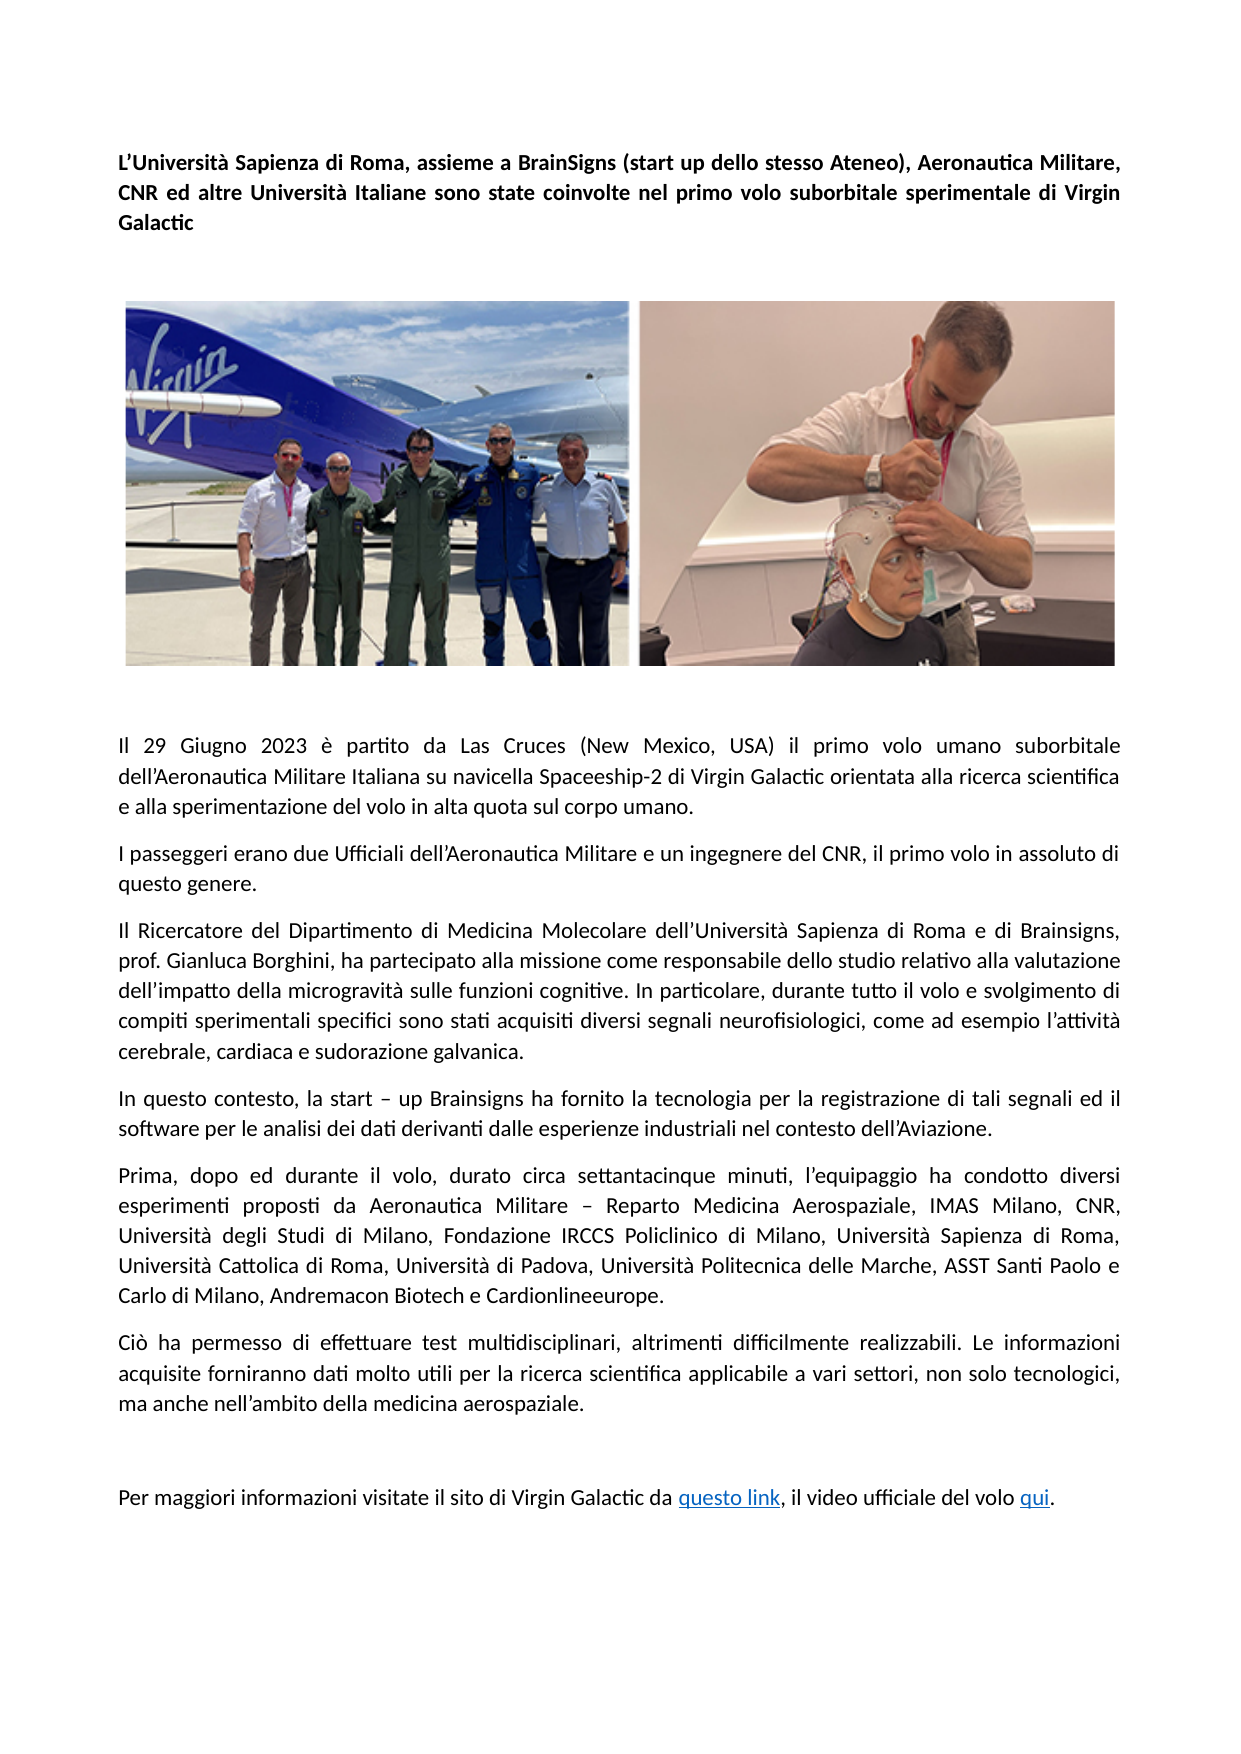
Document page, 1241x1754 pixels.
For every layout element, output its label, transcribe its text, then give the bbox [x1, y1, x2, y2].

text In questo contesto, la start – up Brainsigns ha fornito la tecnologia per la registrazione di tali segnali ed il software per le analisi dei dati derivanti dalle esperienze industriali nel contesto dell’Aviazione. [118, 1084, 1122, 1142]
text L’Università Sapienza di Roma, assieme a BrainSigns (start up dello stesso Ateneo), Aeronautica Militare, CNR ed altre Università Italiane sono state coinvolte nel primo volo suborbitale sperimentale di Virgin Galactic [118, 148, 1122, 236]
text Per maggiori informazioni visitate il sito di Virgin Galactic da questo link, il video ufficiale del volo qui. [118, 1483, 1122, 1511]
text Prima, dopo ed durante il volo, durato circa settantacinque minuti, l’equipaggio ha condotto diversi esperimenti proposti da Aeronautica Militare – Reparto Medicina Aerospaziale, IMAS Milano, CNR, Università degli Studi di Milano, Fondazione IRCCS Policlinico di Milano, Università Sapienza di Roma, Università Cattolica di Roma, Università di Padova, Università Politecnica delle Marche, ASST Santi Paolo e Carlo di Milano, Andremacon Biotech e Cardionlineeurope. [118, 1161, 1122, 1309]
text Ciò ha permesso di effettuare test multidisciplinari, altrimenti difficilmente realizzabili. Le informazioni acquisite forniranno dati molto utili per la ricerca scientifica applicabile a vari settori, non solo tecnologici, ma anche nell’ambito della medicina aerospaziale. [118, 1328, 1122, 1417]
text Il 29 Giugno 2023 è partito da Las Cruces (New Mexico, USA) il primo volo umano suborbitale dell’Aeronautica Militare Italiana su navicella Spaceeship-2 di Virgin Galactic orientata alla ricerca scientifica e alla sperimentazione del volo in alta quota sul corpo umano. [118, 732, 1122, 820]
text Il Ricercatore del Dipartimento di Medicina Molecolare dell’Università Sapienza di Roma e di Brainsigns, prof. Gianluca Borghini, ha partecipato alla missione come responsabile dello studio relativo alla valutazione dell’impatto della microgravità sulle funzioni cognitive. In particolare, durante tutto il volo e svolgimento di compiti sperimentali specifici sono stati acquisiti diversi segnali neurofisiologici, come ad esempio l’attività cerebrale, cardiaca e sudorazione galvanica. [118, 916, 1122, 1065]
picture [125, 301, 1115, 666]
text I passeggeri erano due Ufficiali dell’Aeronautica Militare e un ingegnere del CNR, il primo volo in assoluto di questo genere. [118, 839, 1122, 897]
